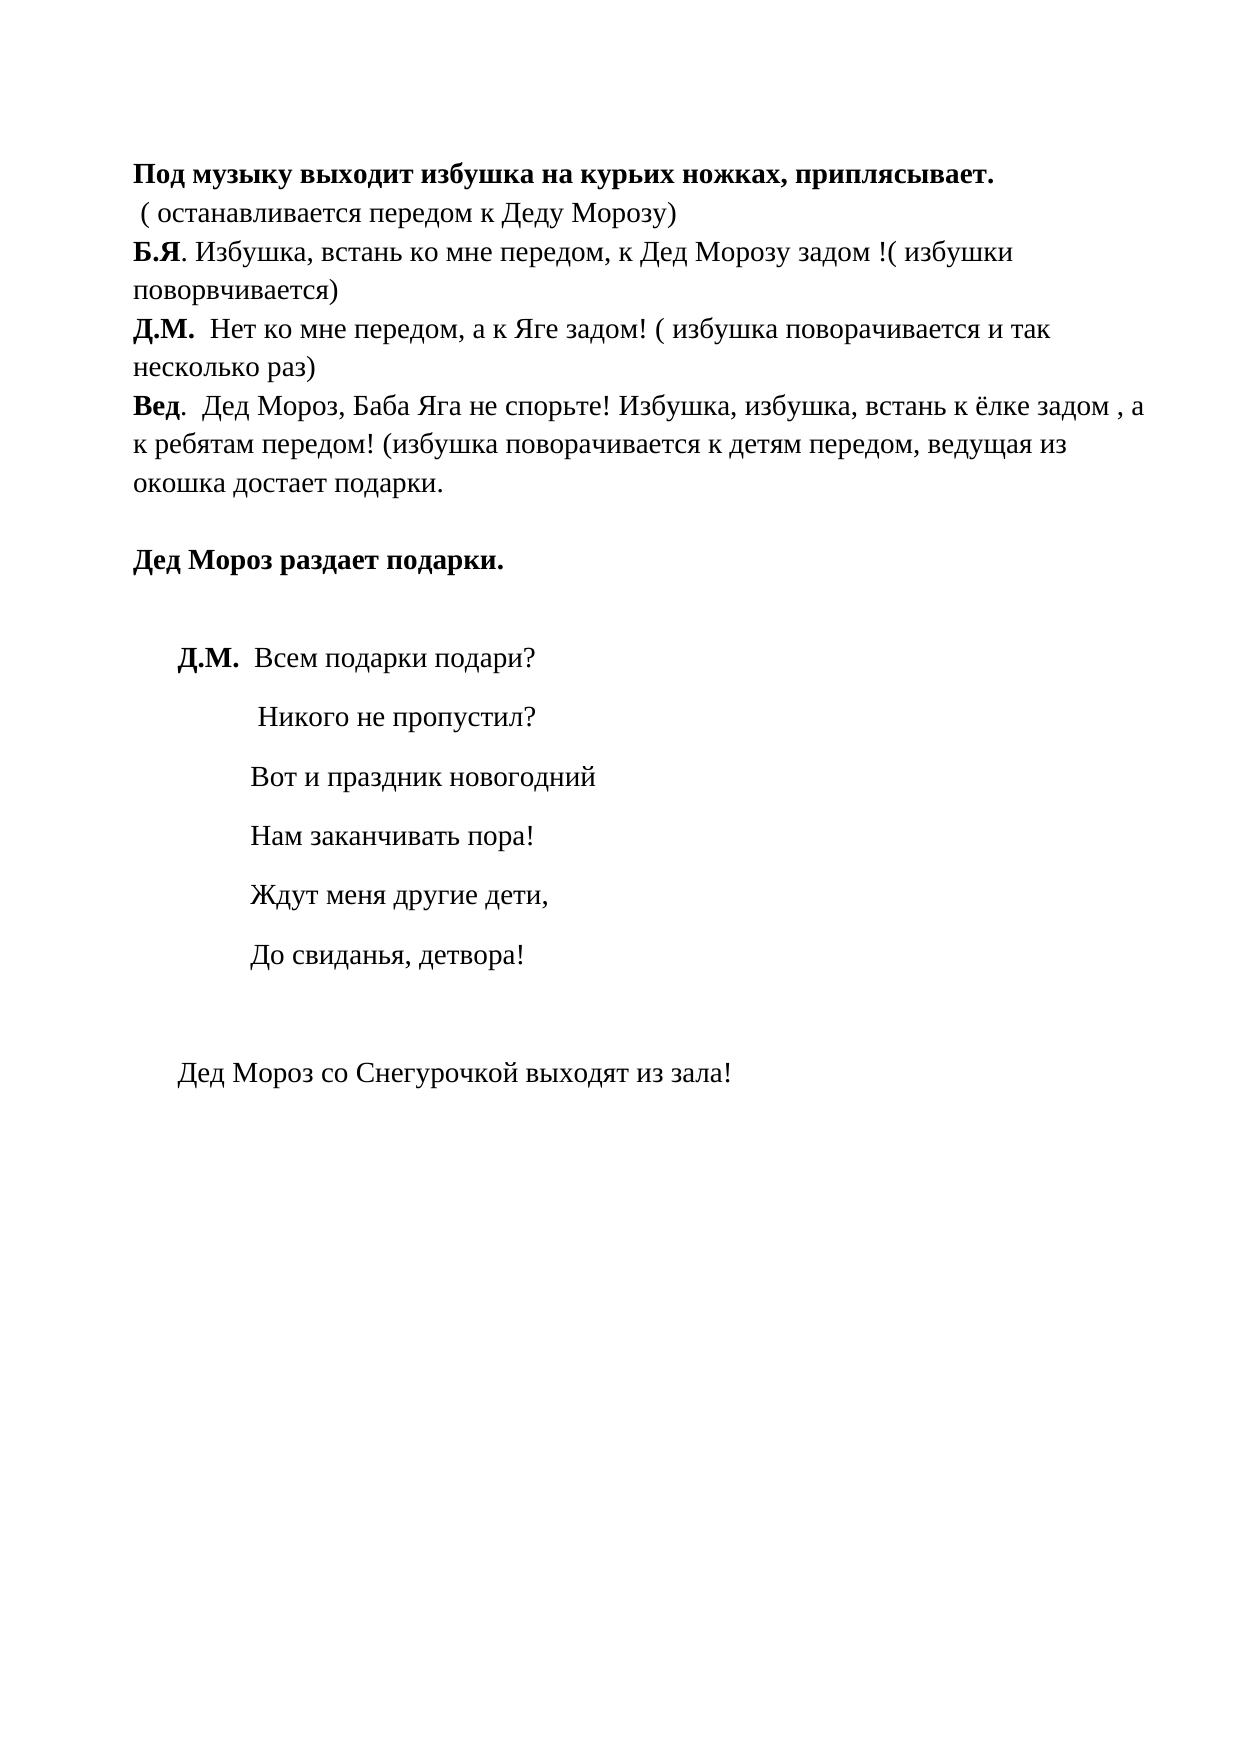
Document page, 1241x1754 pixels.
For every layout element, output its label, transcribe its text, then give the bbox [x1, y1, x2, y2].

text Б.Я. Избушка, встань ко мне передом, к Дед Морозу задом !( избушки поворвчивается) [133, 234, 1152, 306]
text Нам заканчивать пора! [177, 818, 1152, 852]
text ( останавливается передом к Деду Морозу) [133, 195, 1152, 229]
text Д.М. Всем подарки подари? [177, 640, 1152, 673]
text Ждут меня другие дети, [177, 877, 1152, 911]
text Никого не пропустил? [177, 699, 1152, 733]
text Вед. Дед Мороз, Баба Яга не спорьте! Избушка, избушка, встань к ёлке задом , а к ребятам передом! (избушка поворачивается к детям передом, ведущая из окошка достает подарки. [133, 388, 1152, 498]
text Дед Мороз раздает подарки. [133, 542, 1152, 576]
text Дед Мороз со Снегурочкой выходят из зала! [177, 1056, 1152, 1089]
text Вот и праздник новогодний [177, 759, 1152, 792]
text До свиданья, детвора! [177, 937, 1152, 970]
text Под музыку выходит избушка на курьих ножках, приплясывает. [133, 157, 1152, 190]
text Д.М. Нет ко мне передом, а к Яге задом! ( избушка поворачивается и так несколько раз) [133, 311, 1152, 383]
